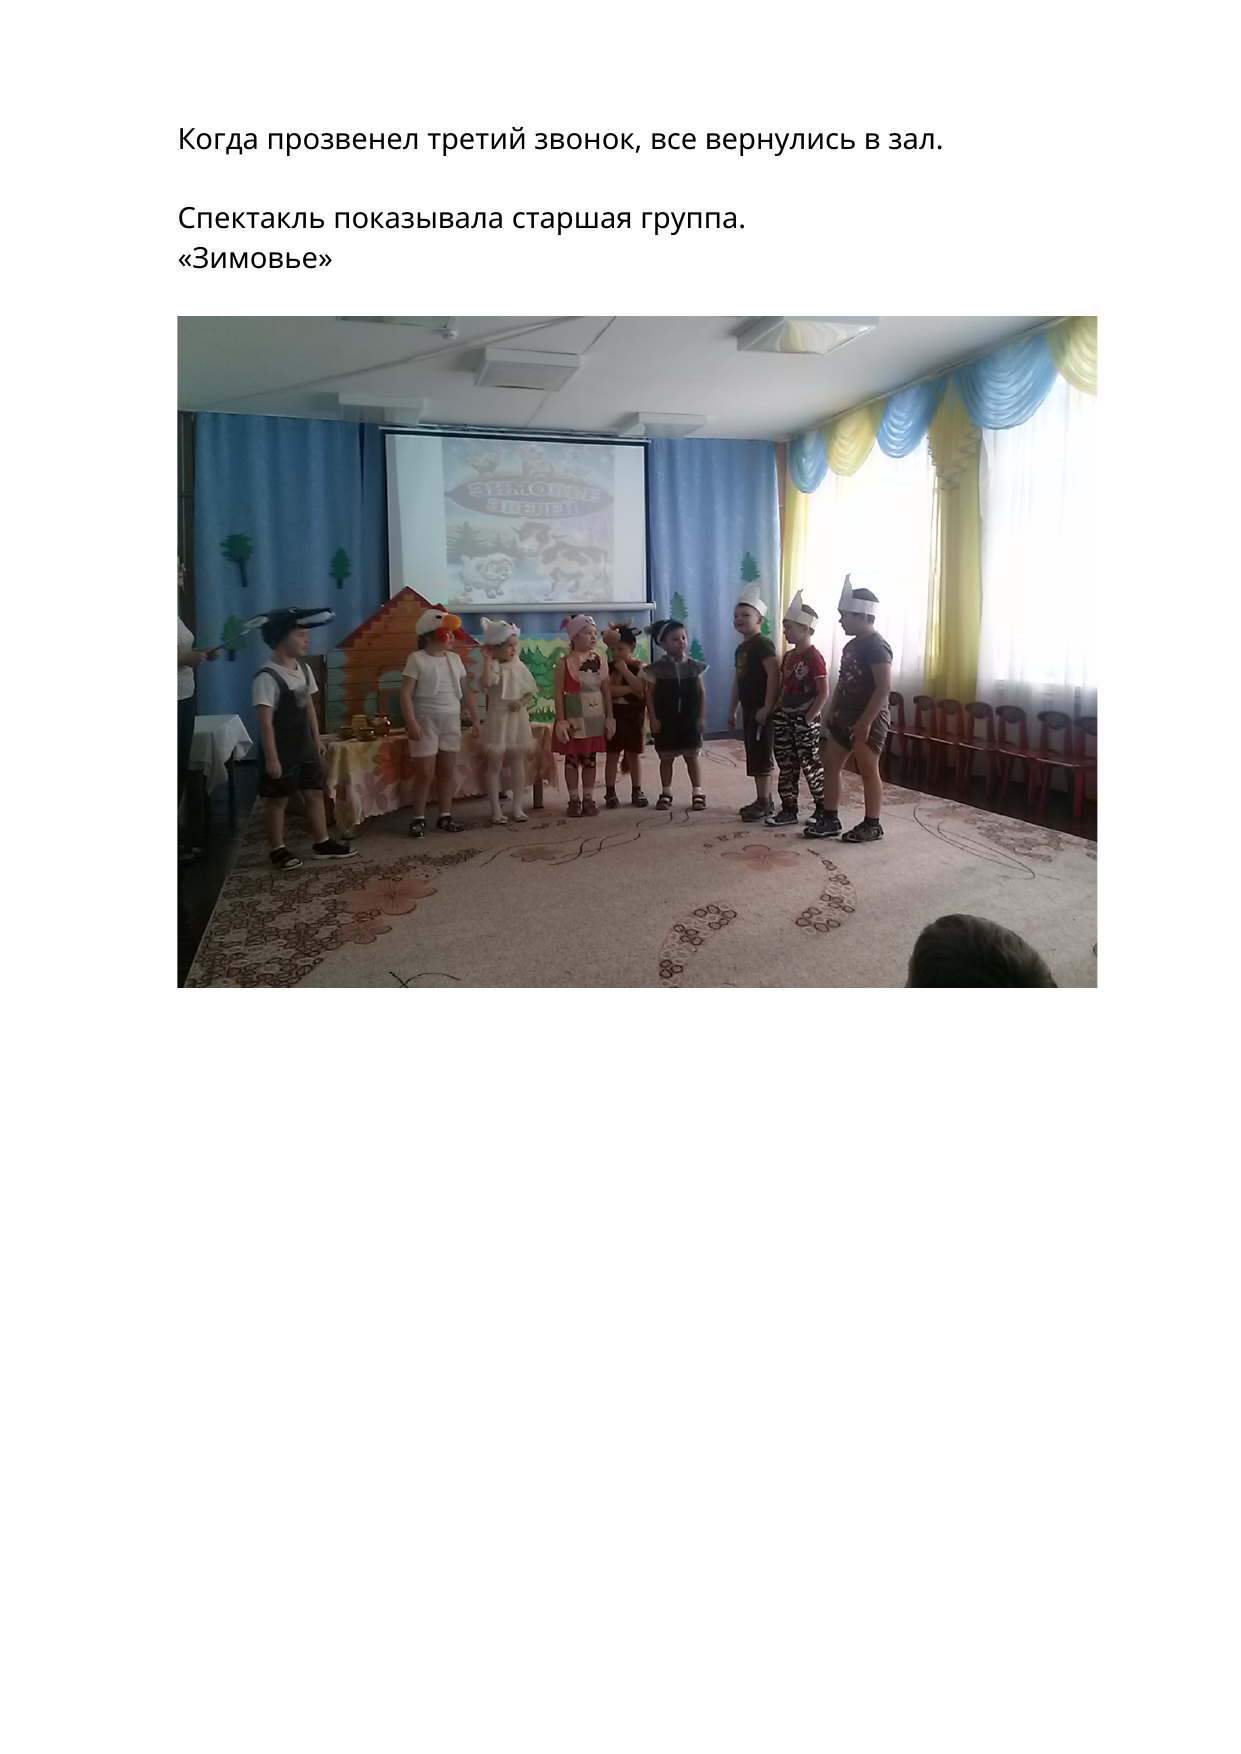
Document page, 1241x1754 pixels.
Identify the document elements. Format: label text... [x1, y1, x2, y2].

text Когда прозвенел третий звонок, все вернулись в зал. [177, 118, 1152, 158]
text Спектакль показывала старшая группа. [177, 197, 1152, 237]
text «Зимовье» [177, 237, 1152, 277]
picture [177, 316, 1098, 988]
